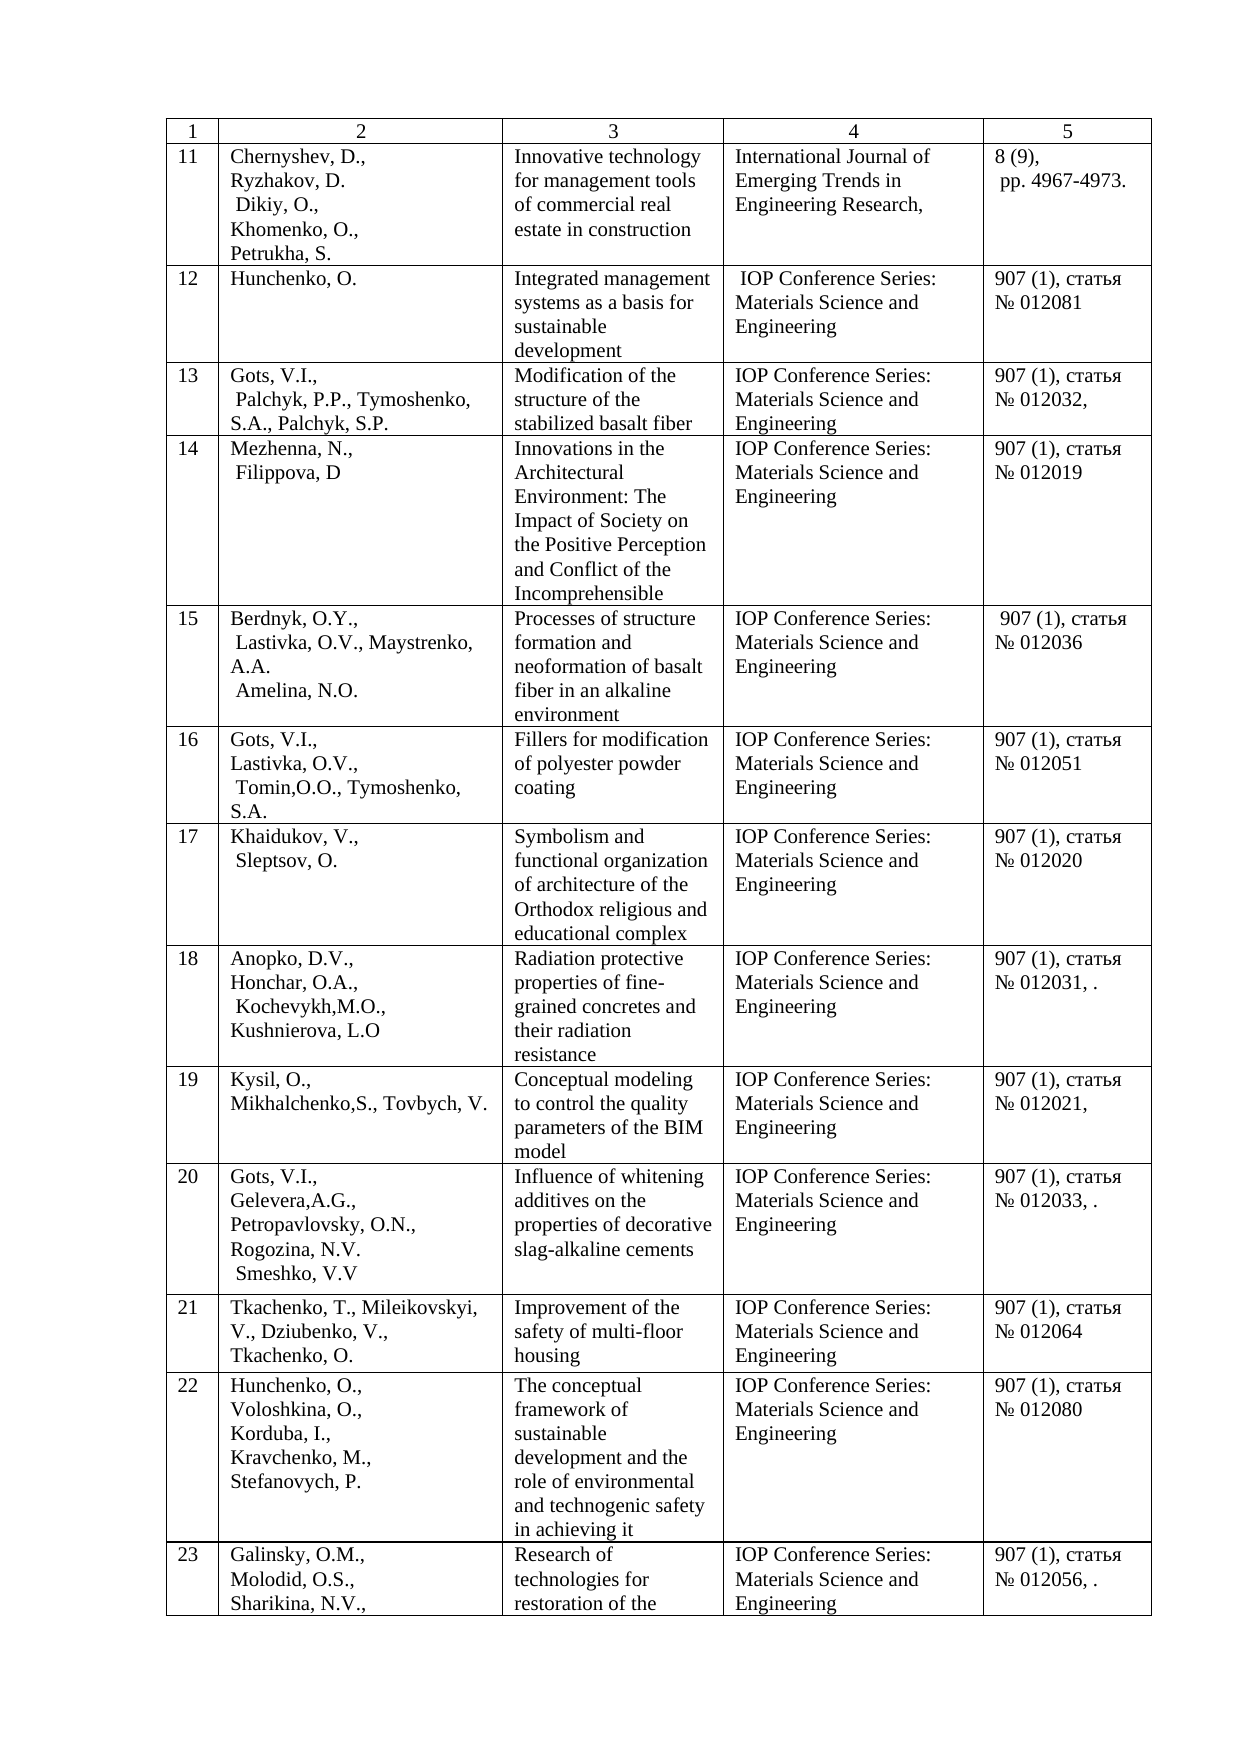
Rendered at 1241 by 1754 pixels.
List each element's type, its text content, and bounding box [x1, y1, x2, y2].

table_header 4 [724, 119, 983, 143]
table_cell 907 (1), статья № 012021, [984, 1067, 1151, 1163]
table_cell 907 (1), статья № 012056, . [984, 1543, 1151, 1614]
table_cell 907 (1), статья № 012080 [984, 1373, 1151, 1541]
table_cell Berdnyk, O.Y., Lastivka, O.V., Maystrenko, A.A. Amelina, N.O. [219, 606, 502, 726]
table_cell Hunchenko, O. [219, 266, 502, 362]
table_cell IOP Conference Series: Materials Science and Engineering [724, 1295, 983, 1372]
table_cell Fillers for modification of polyester powder coating [503, 727, 723, 823]
table_cell Kysil, O., Mikhalchenko,S., Tovbych, V. [219, 1067, 502, 1163]
table_cell Mezhenna, N., Filippova, D [219, 436, 502, 604]
table_cell 13 [167, 363, 218, 435]
table_cell IOP Conference Series: Materials Science and Engineering [724, 363, 983, 435]
table_cell IOP Conference Series: Materials Science and Engineering [724, 824, 983, 944]
table_cell IOP Conference Series: Materials Science and Engineering [724, 606, 983, 726]
table_cell Khaidukov, V., Sleptsov, O. [219, 824, 502, 944]
table_cell Innovations in the Architectural Environment: The Impact of Society on the Positive Perception and Conflict of the Incomprehensible [503, 436, 723, 604]
table_cell 907 (1), статья № 012019 [984, 436, 1151, 604]
table_cell Gots, V.I., Lastivka, O.V., Tomin,O.O., Tymoshenko, S.A. [219, 727, 502, 823]
table_cell 19 [167, 1067, 218, 1163]
table_cell Conceptual modeling to control the quality parameters of the BIM model [503, 1067, 723, 1163]
table_cell 18 [167, 946, 218, 1066]
table_cell Radiation protective properties of fine-grained concretes and their radiation resistance [503, 946, 723, 1066]
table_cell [219, 1543, 502, 1614]
table_cell 907 (1), статья № 012032, [984, 363, 1151, 435]
table_cell IOP Conference Series: Materials Science and Engineering [724, 1373, 983, 1541]
table_header 1 [167, 119, 218, 143]
table_cell Hunchenko, O., Voloshkina, O., Korduba, I., Kravchenko, M., Stefanovych, P. [219, 1373, 502, 1541]
table_cell Tkachenko, T., Mileikovskyi, V., Dziubenko, V., Tkachenko, O. [219, 1295, 502, 1372]
table_cell Influence of whitening additives on the properties of decorative slag-alkaline cements [503, 1164, 723, 1294]
table_cell 14 [167, 436, 218, 604]
table_cell 907 (1), статья № 012051 [984, 727, 1151, 823]
table_cell Symbolism and functional organization of architecture of the Orthodox religious and educational complex [503, 824, 723, 944]
table_cell IOP Conference Series: Materials Science and Engineering [724, 946, 983, 1066]
table_cell IOP Conference Series: Materials Science and Engineering [724, 727, 983, 823]
table_cell 20 [167, 1164, 218, 1294]
table_cell 8 (9), pp. 4967-4973. [984, 144, 1151, 264]
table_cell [724, 1543, 983, 1614]
table_cell Gots, V.I., Palchyk, P.P., Tymoshenko, S.A., Palchyk, S.P. [219, 363, 502, 435]
table_header 5 [984, 119, 1151, 143]
table_cell Modification of the structure of the stabilized basalt fiber [503, 363, 723, 435]
table_cell 12 [167, 266, 218, 362]
table_cell 907 (1), статья № 012064 [984, 1295, 1151, 1372]
table_cell IOP Conference Series: Materials Science and Engineering [724, 1164, 983, 1294]
table_cell 21 [167, 1295, 218, 1372]
table_cell Anopko, D.V., Honchar, O.A., Kochevykh,M.O., Kushnierova, L.O [219, 946, 502, 1066]
table_cell 907 (1), статья № 012036 [984, 606, 1151, 726]
table_cell 22 [167, 1373, 218, 1541]
table_cell 15 [167, 606, 218, 726]
table_cell 11 [167, 144, 218, 264]
table_cell 17 [167, 824, 218, 944]
table_cell Improvement of the safety of multi-floor housing [503, 1295, 723, 1372]
table_cell The conceptual framework of sustainable development and the role of environmental and technogenic safety in achieving it [503, 1373, 723, 1541]
table_cell 907 (1), статья № 012020 [984, 824, 1151, 944]
table_cell IOP Conference Series: Materials Science and Engineering [724, 1067, 983, 1163]
table_cell 907 (1), статья № 012081 [984, 266, 1151, 362]
table_cell Innovative technology for management tools of commercial real estate in construction [503, 144, 723, 264]
table_cell IOP Conference Series: Materials Science and Engineering [724, 266, 983, 362]
table_cell Gots, V.I., Gelevera,A.G., Petropavlovsky, O.N., Rogozina, N.V. Smeshko, V.V [219, 1164, 502, 1294]
table_cell 16 [167, 727, 218, 823]
table_cell Chernyshev, D., Ryzhakov, D. Dikiy, O., Khomenko, O., Petrukha, S. [219, 144, 502, 264]
table_cell IOP Conference Series: Materials Science and Engineering [724, 436, 983, 604]
table_cell 907 (1), статья № 012031, . [984, 946, 1151, 1066]
table_cell Integrated management systems as a basis for sustainable development [503, 266, 723, 362]
table_cell 23 [167, 1543, 218, 1614]
table_cell 907 (1), статья № 012033, . [984, 1164, 1151, 1294]
table_header 3 [503, 119, 723, 143]
table_cell International Journal of Emerging Trends in Engineering Research, [724, 144, 983, 264]
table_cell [503, 1543, 723, 1614]
table_header 2 [219, 119, 502, 143]
table_cell Processes of structure formation and neoformation of basalt fiber in an alkaline environment [503, 606, 723, 726]
